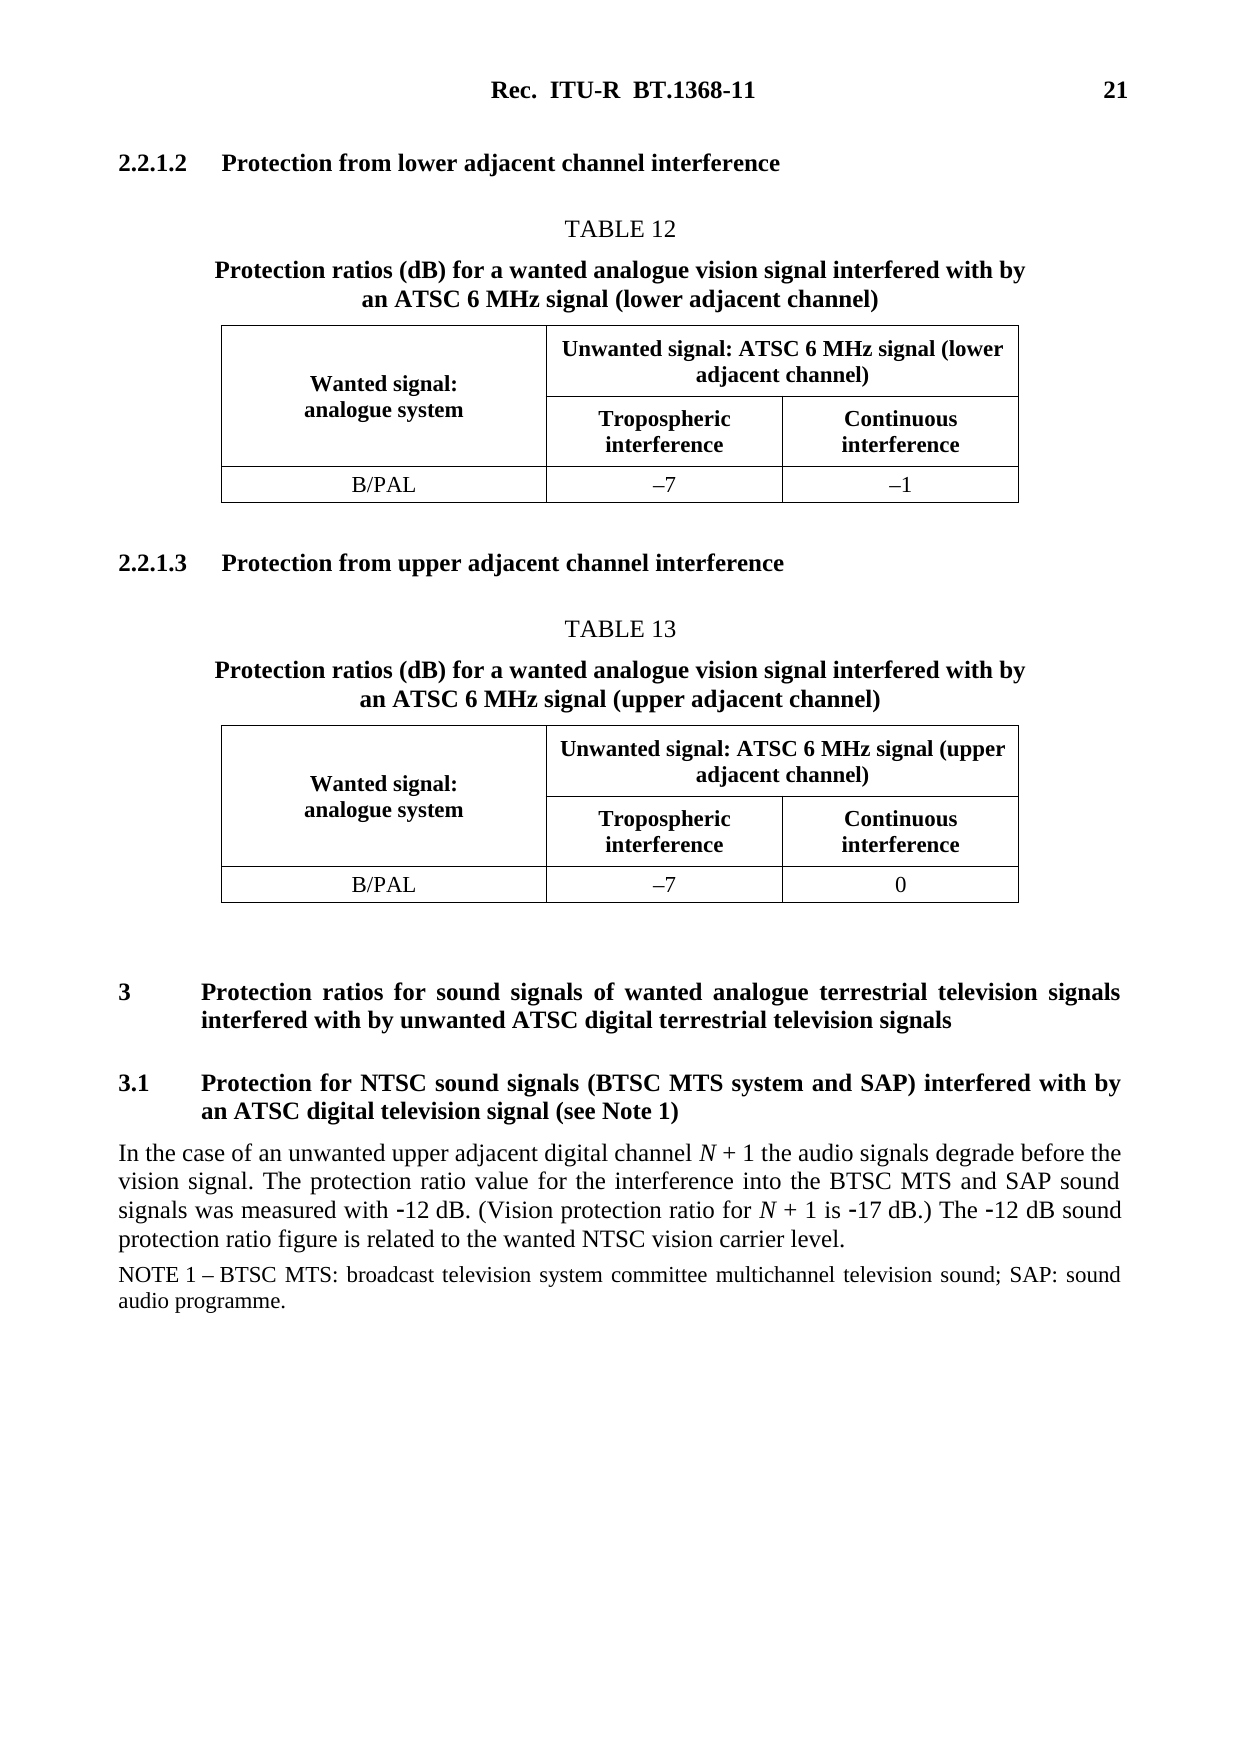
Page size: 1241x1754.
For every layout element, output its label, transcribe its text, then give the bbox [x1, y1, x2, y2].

table_cell B/PAL [222, 867, 546, 902]
table_cell Continuous interference [783, 797, 1018, 866]
table_header Wanted signal: analogue system [222, 326, 546, 466]
table_cell –7 [547, 867, 782, 902]
text NOTE 1 – BTSC MTS: broadcast television system committee multichannel television sound; SAP: sound audio programme. [118, 1261, 1122, 1314]
text TABLE 13 [118, 614, 1122, 643]
table_cell Continuous interference [783, 397, 1018, 466]
table_header Unwanted signal: ATSC 6 MHz signal (upper adjacent channel) [547, 726, 1018, 796]
table_header Unwanted signal: ATSC 6 MHz signal (lower adjacent channel) [547, 326, 1018, 396]
subtitle 3 Protection ratios for sound signals of wanted analogue terrestrial television signals interfered with by unwanted ATSC digital terrestrial television signals [118, 977, 1122, 1034]
subtitle 2.2.1.3 Protection from upper adjacent channel interference [118, 548, 1122, 576]
table_cell –1 [783, 467, 1018, 502]
title Protection ratios (dB) for a wanted analogue vision signal interfered with by an ATSC 6 MHz signal (upper adjacent channel) [118, 655, 1122, 713]
title Protection ratios (dB) for a wanted analogue vision signal interfered with by an ATSC 6 MHz signal (lower adjacent channel) [118, 255, 1122, 313]
table_cell 0 [783, 867, 1018, 902]
subtitle 2.2.1.2 Protection from lower adjacent channel interference [118, 148, 1122, 176]
text TABLE 12 [118, 214, 1122, 243]
text In the case of an unwanted upper adjacent digital channel N + 1 the audio signals degrade before the vision signal. The protection ratio value for the interference into the BTSC MTS and SAP sound signals was measured with 12 dB. (Vision protection ratio for N + 1 is 17 dB.) The 12 dB sound protection ratio figure is related to the wanted NTSC vision carrier level. [118, 1138, 1122, 1253]
subtitle 3.1 Protection for NTSC sound signals (BTSC MTS system and SAP) interfered with by an ATSC digital television signal (see Note 1) [118, 1068, 1122, 1125]
table_header Wanted signal: analogue system [222, 726, 546, 866]
table_cell Tropospheric interference [547, 397, 782, 466]
table_cell Tropospheric interference [547, 797, 782, 866]
table_cell B/PAL [222, 467, 546, 502]
table_cell –7 [547, 467, 782, 502]
